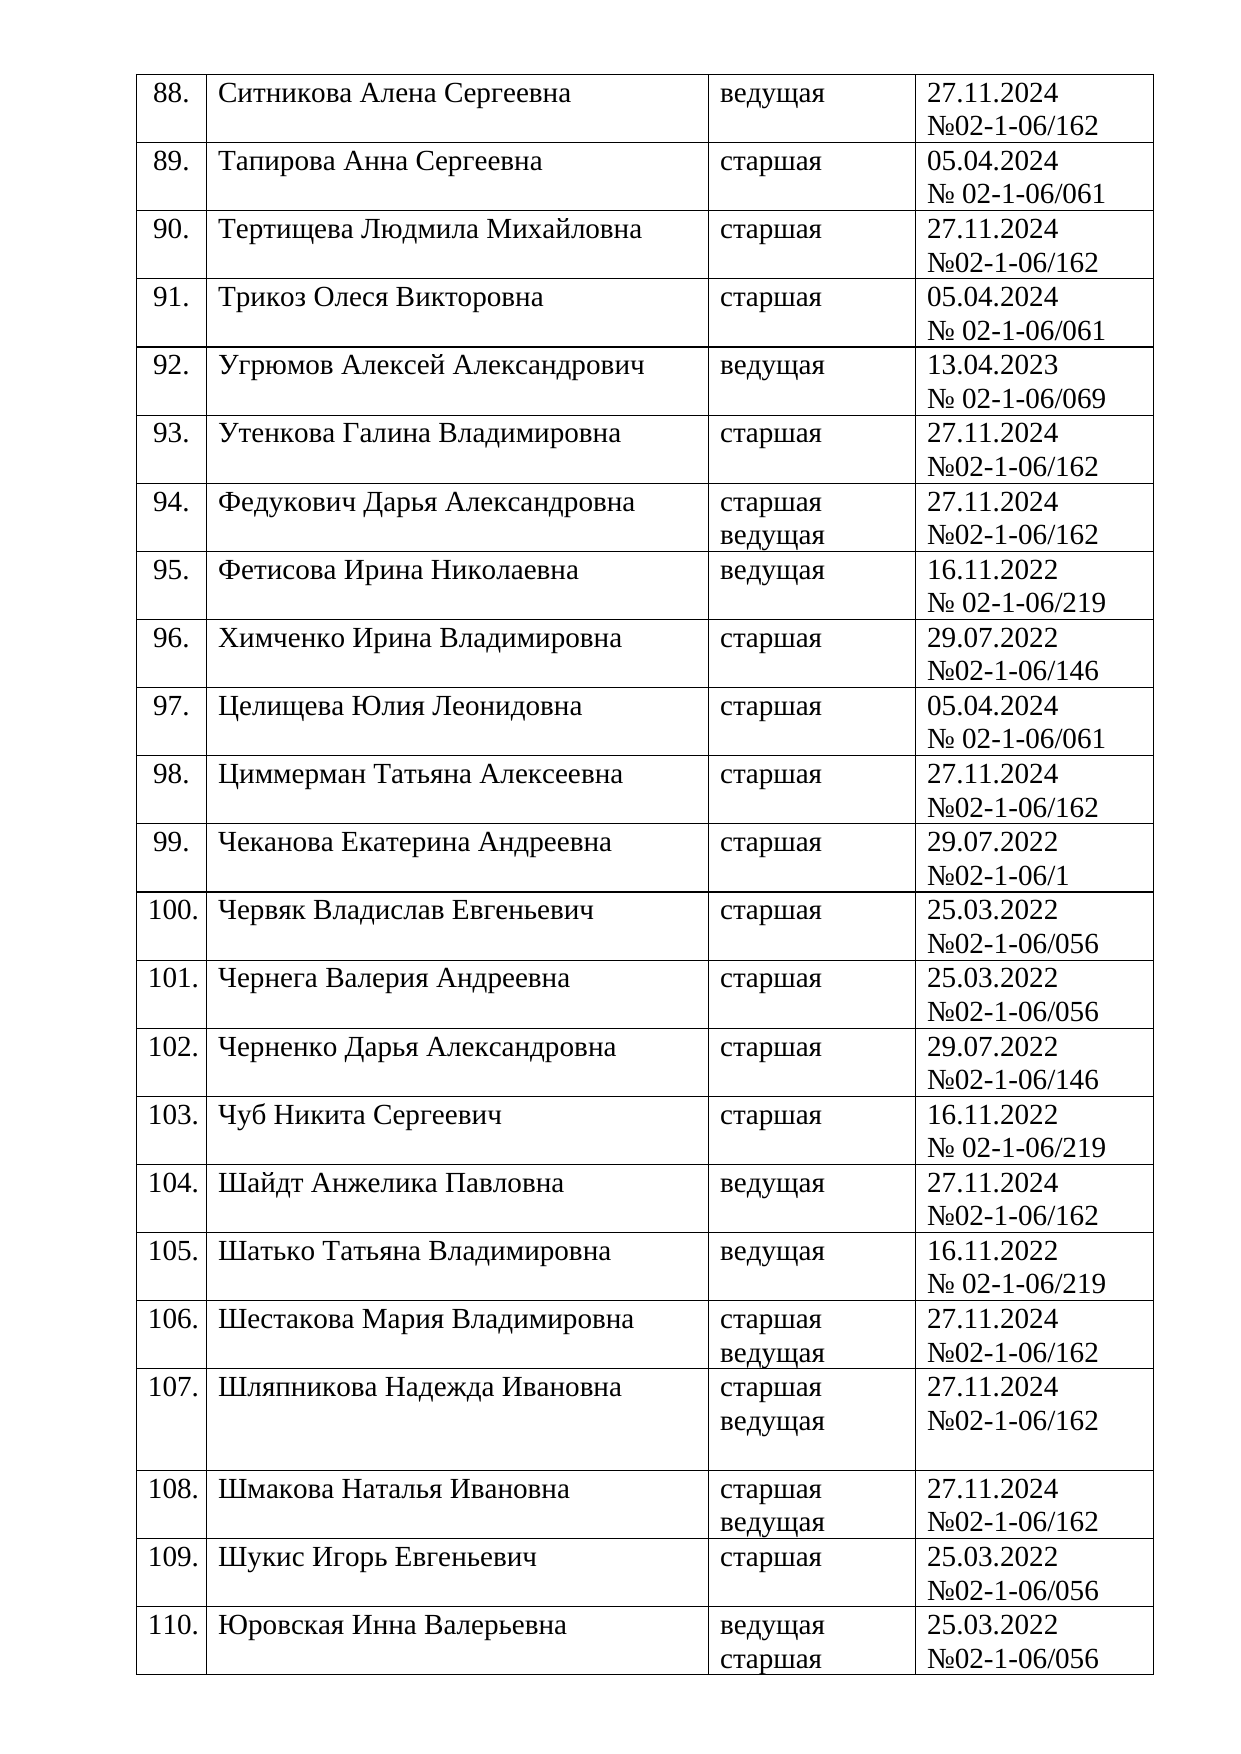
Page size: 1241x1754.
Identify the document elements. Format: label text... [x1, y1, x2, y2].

table_cell [137, 1165, 206, 1232]
table_cell 27.11.2024 №02-1-06/162 [916, 75, 1153, 142]
table_cell [137, 1539, 206, 1606]
table_cell 27.11.2024 №02-1-06/162 [916, 1301, 1153, 1368]
table_cell старшая ведущая [709, 1301, 915, 1368]
table_cell старшая ведущая [709, 1369, 915, 1470]
table_cell ведущая [709, 552, 915, 619]
table_cell Шмакова Наталья Ивановна [207, 1471, 708, 1538]
table_cell 16.11.2022 № 02-1-06/219 [916, 552, 1153, 619]
table_cell [137, 961, 206, 1028]
table_cell ведущая [709, 75, 915, 142]
table_cell 16.11.2022 № 02-1-06/219 [916, 1097, 1153, 1164]
table_cell Ситникова Алена Сергеевна [207, 75, 708, 142]
table_cell [137, 211, 206, 278]
table_cell 29.07.2022 №02-1-06/146 [916, 1029, 1153, 1096]
table_cell 25.03.2022 №02-1-06/056 [916, 1539, 1153, 1606]
table_cell Шайдт Анжелика Павловна [207, 1165, 708, 1232]
table_cell старшая [709, 1097, 915, 1164]
table_cell старшая [709, 893, 915, 959]
table_cell старшая [709, 620, 915, 687]
table_cell старшая [709, 279, 915, 346]
table_cell старшая [709, 1539, 915, 1606]
table_cell [137, 279, 206, 346]
table_cell [137, 75, 206, 142]
table_cell [137, 756, 206, 823]
table_cell Чеканова Екатерина Андреевна [207, 824, 708, 891]
table_cell [137, 552, 206, 619]
table_cell [137, 1029, 206, 1096]
table_cell Тертищева Людмила Михайловна [207, 211, 708, 278]
table_cell старшая [709, 416, 915, 483]
table_cell [137, 484, 206, 551]
table_cell 13.04.2023 № 02-1-06/069 [916, 348, 1153, 414]
table_cell Фетисова Ирина Николаевна [207, 552, 708, 619]
table_cell старшая [709, 756, 915, 823]
table_cell Химченко Ирина Владимировна [207, 620, 708, 687]
table_cell 05.04.2024 № 02-1-06/061 [916, 143, 1153, 210]
table_cell Шляпникова Надежда Ивановна [207, 1369, 708, 1470]
table_cell Юровская Инна Валерьевна [207, 1607, 708, 1674]
table_cell 29.07.2022 №02-1-06/1 [916, 824, 1153, 891]
table_cell ведущая [709, 348, 915, 414]
table_cell 05.04.2024 № 02-1-06/061 [916, 688, 1153, 755]
table_cell [137, 143, 206, 210]
table_cell 25.03.2022 №02-1-06/056 [916, 893, 1153, 959]
table_cell 25.03.2022 №02-1-06/056 [916, 1607, 1153, 1674]
table_cell 27.11.2024 №02-1-06/162 [916, 756, 1153, 823]
table_cell старшая ведущая [709, 484, 915, 551]
table_cell Шукис Игорь Евгеньевич [207, 1539, 708, 1606]
table_cell старшая [709, 961, 915, 1028]
table_cell 27.11.2024 №02-1-06/162 [916, 1165, 1153, 1232]
table_cell Циммерман Татьяна Алексеевна [207, 756, 708, 823]
table_cell [137, 620, 206, 687]
table_cell Черненко Дарья Александровна [207, 1029, 708, 1096]
table_cell [137, 1233, 206, 1300]
table_cell Шестакова Мария Владимировна [207, 1301, 708, 1368]
table_cell Целищева Юлия Леонидовна [207, 688, 708, 755]
table_cell старшая [709, 688, 915, 755]
table_cell [137, 688, 206, 755]
table_cell старшая [709, 143, 915, 210]
table_cell [137, 1369, 206, 1470]
table_cell 27.11.2024 №02-1-06/162 [916, 211, 1153, 278]
table_cell старшая [709, 824, 915, 891]
table_cell Чуб Никита Сергеевич [207, 1097, 708, 1164]
table_cell 29.07.2022 №02-1-06/146 [916, 620, 1153, 687]
table_cell [137, 1097, 206, 1164]
table_cell ведущая старшая [709, 1607, 915, 1674]
table_cell Шатько Татьяна Владимировна [207, 1233, 708, 1300]
table_cell [137, 1471, 206, 1538]
table_cell старшая [709, 211, 915, 278]
table_cell 27.11.2024 №02-1-06/162 [916, 1369, 1153, 1470]
table_cell [137, 1301, 206, 1368]
table_cell 27.11.2024 №02-1-06/162 [916, 416, 1153, 483]
table_cell 27.11.2024 №02-1-06/162 [916, 1471, 1153, 1538]
table_cell Тапирова Анна Сергеевна [207, 143, 708, 210]
table_cell Утенкова Галина Владимировна [207, 416, 708, 483]
table_cell старшая ведущая [709, 1471, 915, 1538]
table_cell [137, 824, 206, 891]
table_cell [137, 893, 206, 959]
table_cell 27.11.2024 №02-1-06/162 [916, 484, 1153, 551]
table_cell [137, 348, 206, 414]
table_cell Угрюмов Алексей Александрович [207, 348, 708, 414]
table_cell [137, 416, 206, 483]
table_cell 25.03.2022 №02-1-06/056 [916, 961, 1153, 1028]
table_cell ведущая [709, 1165, 915, 1232]
table_cell 16.11.2022 № 02-1-06/219 [916, 1233, 1153, 1300]
table_cell старшая [709, 1029, 915, 1096]
table_cell Федукович Дарья Александровна [207, 484, 708, 551]
table_cell Червяк Владислав Евгеньевич [207, 893, 708, 959]
table_cell 05.04.2024 № 02-1-06/061 [916, 279, 1153, 346]
table_cell Трикоз Олеся Викторовна [207, 279, 708, 346]
table_cell ведущая [709, 1233, 915, 1300]
table_cell [137, 1607, 206, 1674]
table_cell Чернега Валерия Андреевна [207, 961, 708, 1028]
